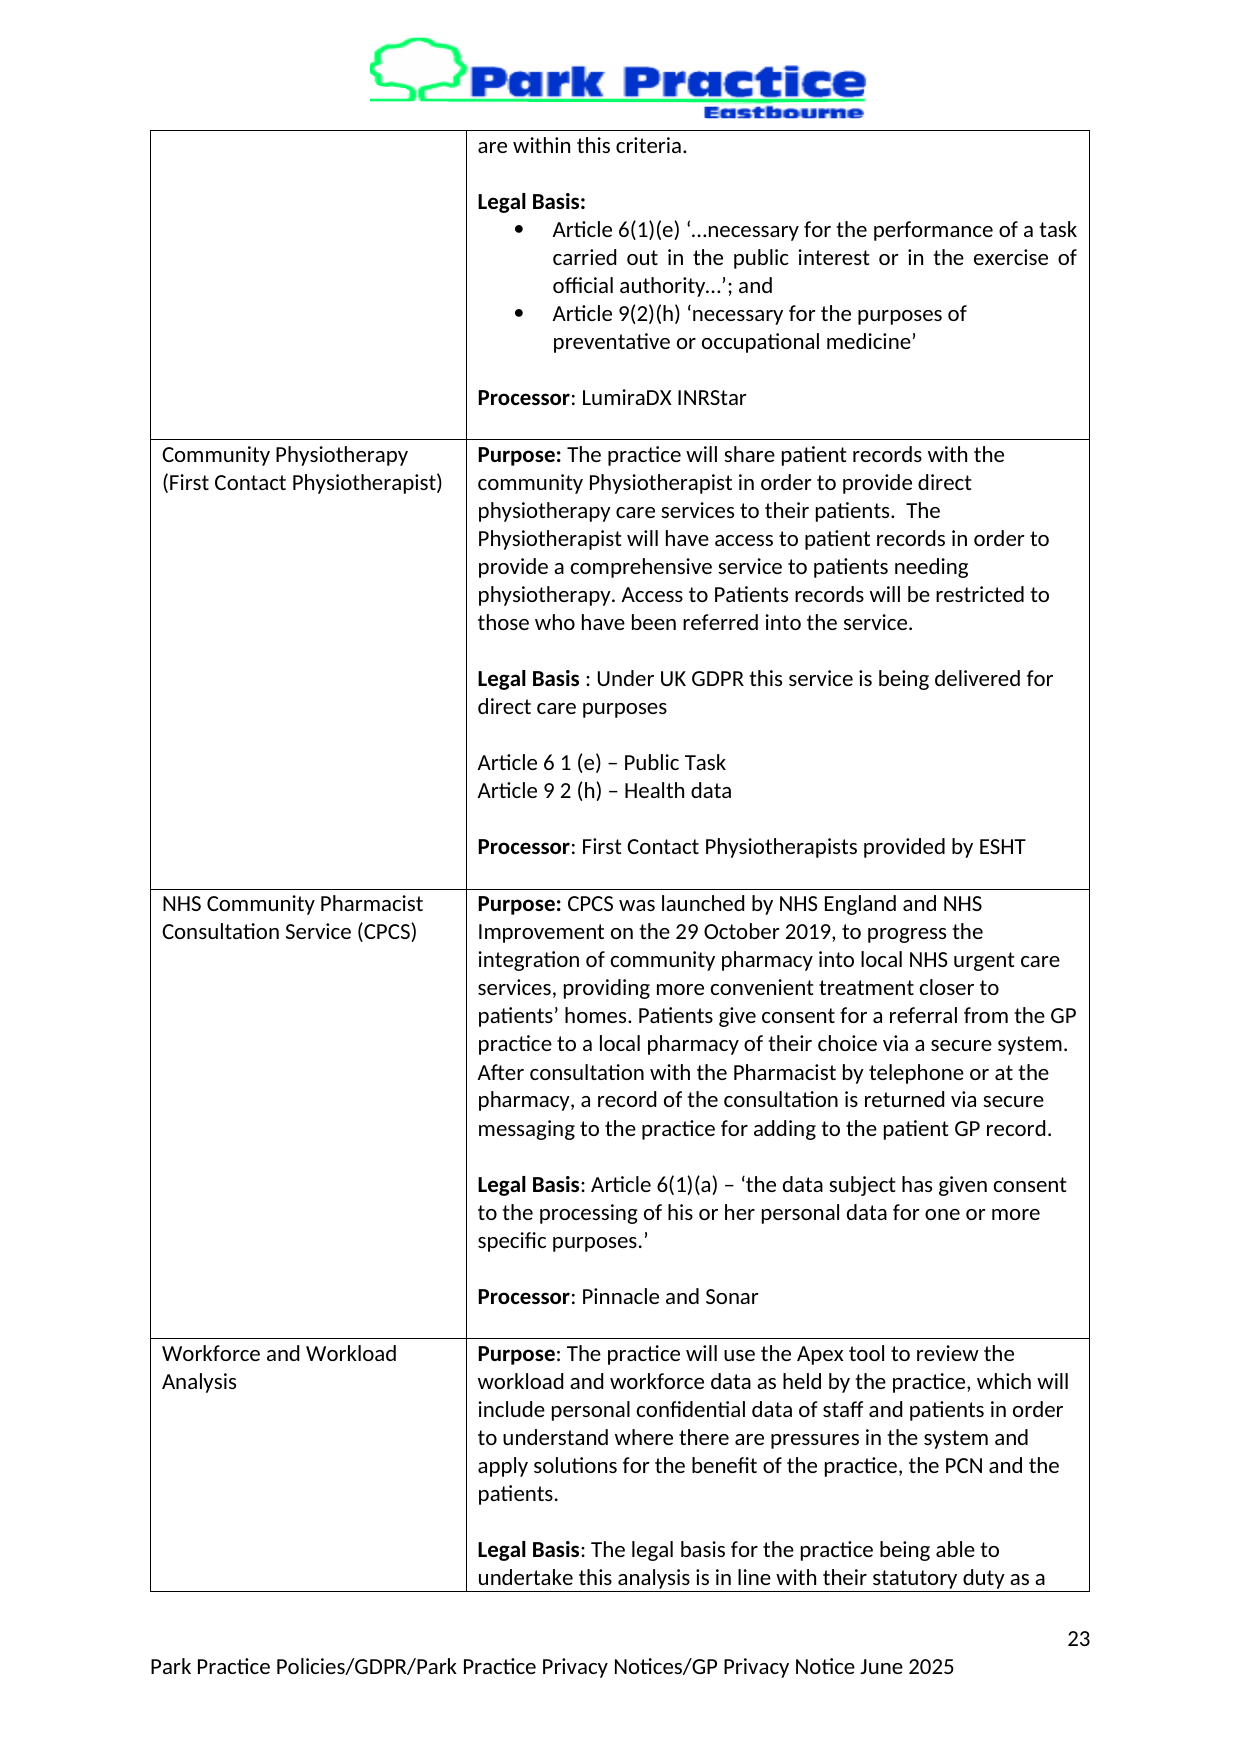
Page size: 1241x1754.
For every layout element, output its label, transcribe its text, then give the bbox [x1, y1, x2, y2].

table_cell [467, 1339, 1089, 1591]
table_cell Purpose: CPCS was launched by NHS England and NHS Improvement on the 29 October 2019, to progress the integration of community pharmacy into local NHS urgent care services, providing more convenient treatment closer to patients’ homes. Patients give consent for a referral from the GP practice to a local pharmacy of their choice via a secure system. After consultation with the Pharmacist by telephone or at the pharmacy, a record of the consultation is returned via secure messaging to the practice for adding to the patient GP record. Legal Basis: Article 6(1)(a) – ‘the data subject has given consent to the processing of his or her personal data for one or more specific purposes.’ Processor: Pinnacle and Sonar [467, 890, 1089, 1338]
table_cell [467, 131, 1089, 439]
table_cell Purpose: The practice will share patient records with the community Physiotherapist in order to provide direct physiotherapy care services to their patients. The Physiotherapist will have access to patient records in order to provide a comprehensive service to patients needing physiotherapy. Access to Patients records will be restricted to those who have been referred into the service. Legal Basis : Under UK GDPR this service is being delivered for direct care purposes Article 6 1 (e) – Public Task Article 9 2 (h) – Health data Processor: First Contact Physiotherapists provided by ESHT [467, 440, 1089, 888]
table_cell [151, 1339, 466, 1591]
table_cell Community Physiotherapy (First Contact Physiotherapist) [151, 440, 466, 888]
table_cell NHS Community Pharmacist Consultation Service (CPCS) [151, 890, 466, 1338]
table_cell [151, 131, 466, 439]
